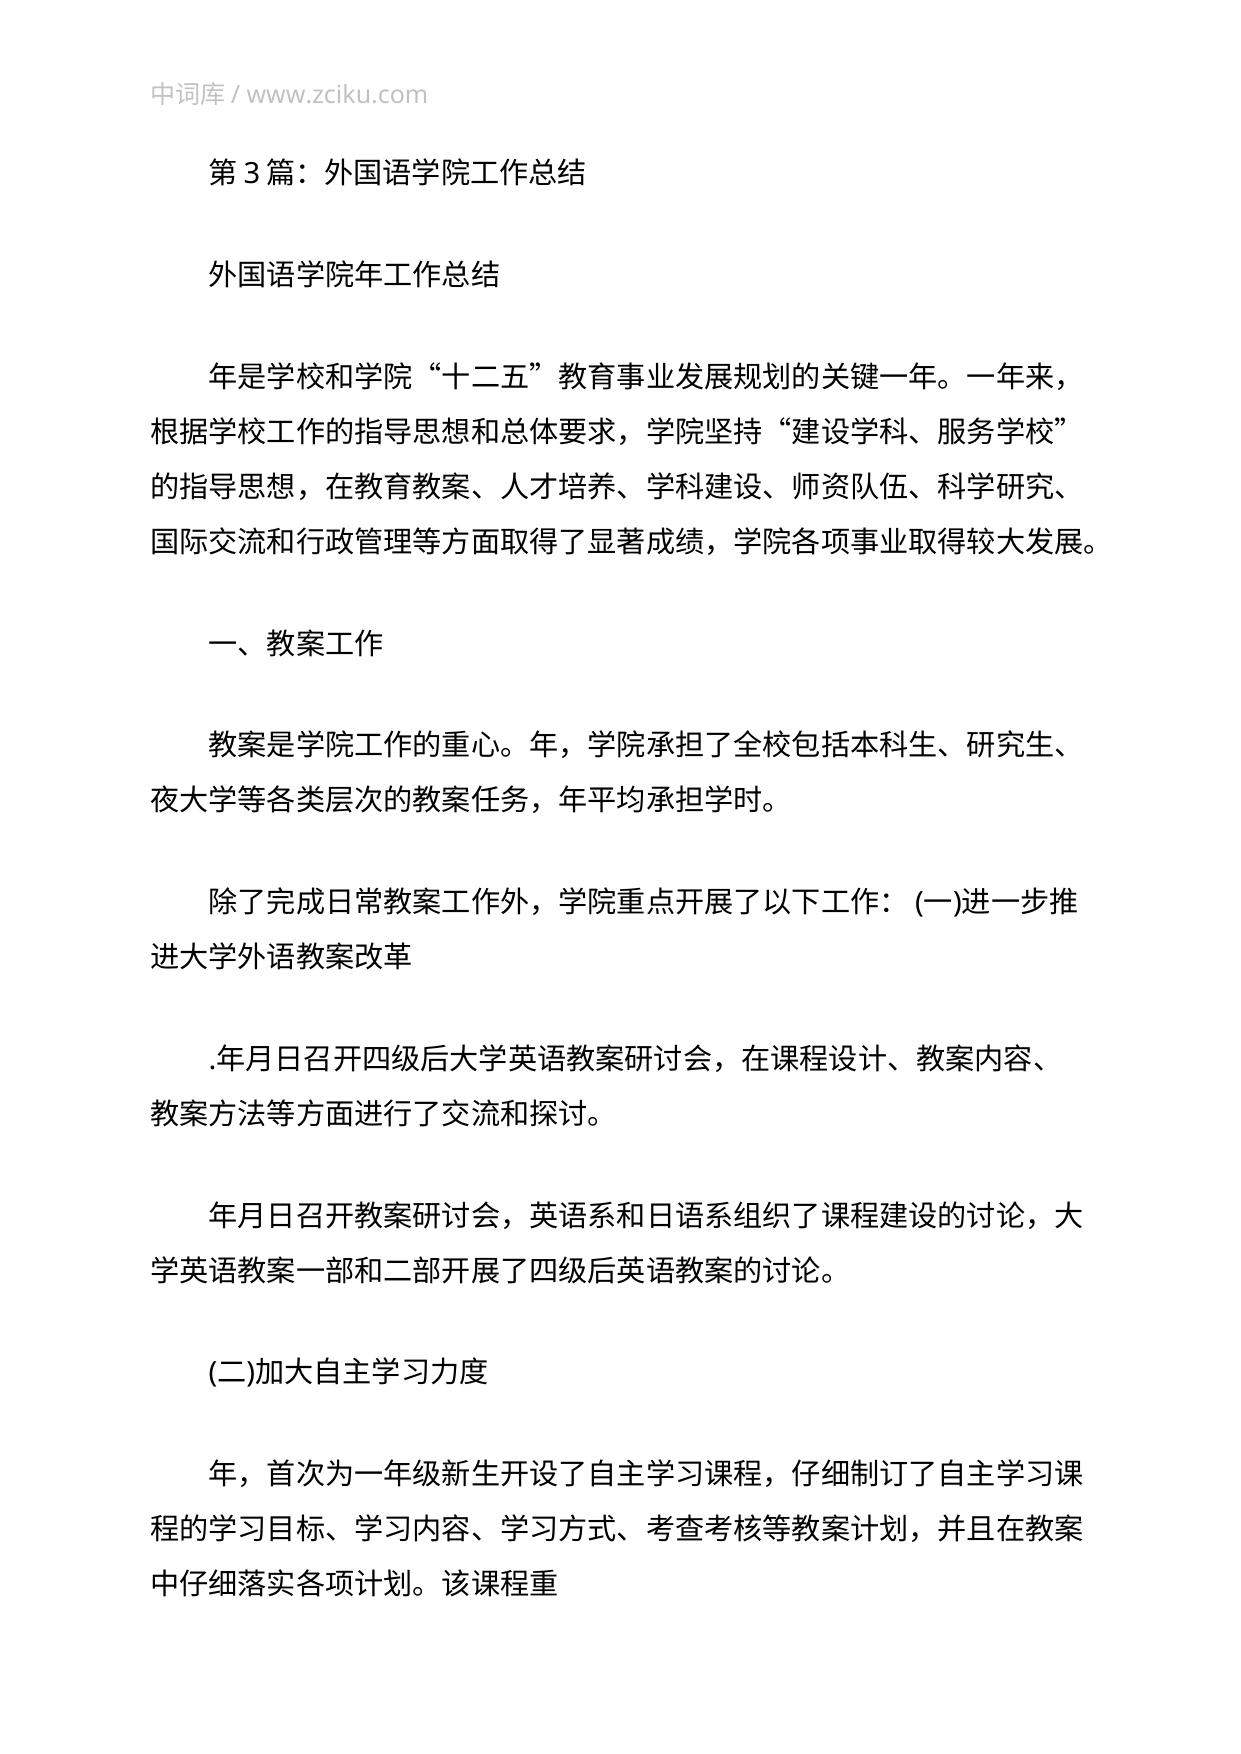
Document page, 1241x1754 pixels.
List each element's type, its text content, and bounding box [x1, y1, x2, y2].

text 除了完成日常教案工作外，学院重点开展了以下工作： (一)进一步推进大学外语教案改革 [150, 879, 1090, 976]
text 年是学校和学院“十二五”教育事业发展规划的关键一年。一年来，根据学校工作的指导思想和总体要求，学院坚持“建设学科、服务学校”的指导思想，在教育教案、人才培养、学科建设、师资队伍、科学研究、国际交流和行政管理等方面取得了显著成绩，学院各项事业取得较大发展。 [150, 354, 1090, 561]
text 年月日召开教案研讨会，英语系和日语系组织了课程建设的讨论，大学英语教案一部和二部开展了四级后英语教案的讨论。 [150, 1192, 1090, 1289]
text 外国语学院年工作总结 [150, 252, 1090, 294]
text 一、教案工作 [150, 620, 1090, 662]
text 年，首次为一年级新生开设了自主学习课程，仔细制订了自主学习课程的学习目标、学习内容、学习方式、考查考核等教案计划，并且在教案中仔细落实各项计划。该课程重 [150, 1451, 1090, 1603]
text (二)加大自主学习力度 [150, 1349, 1090, 1391]
text 第3篇：外国语学院工作总结 [150, 150, 1090, 192]
text 教案是学院工作的重心。年，学院承担了全校包括本科生、研究生、夜大学等各类层次的教案任务，年平均承担学时。 [150, 722, 1090, 819]
text .年月日召开四级后大学英语教案研讨会，在课程设计、教案内容、教案方法等方面进行了交流和探讨。 [150, 1035, 1090, 1133]
